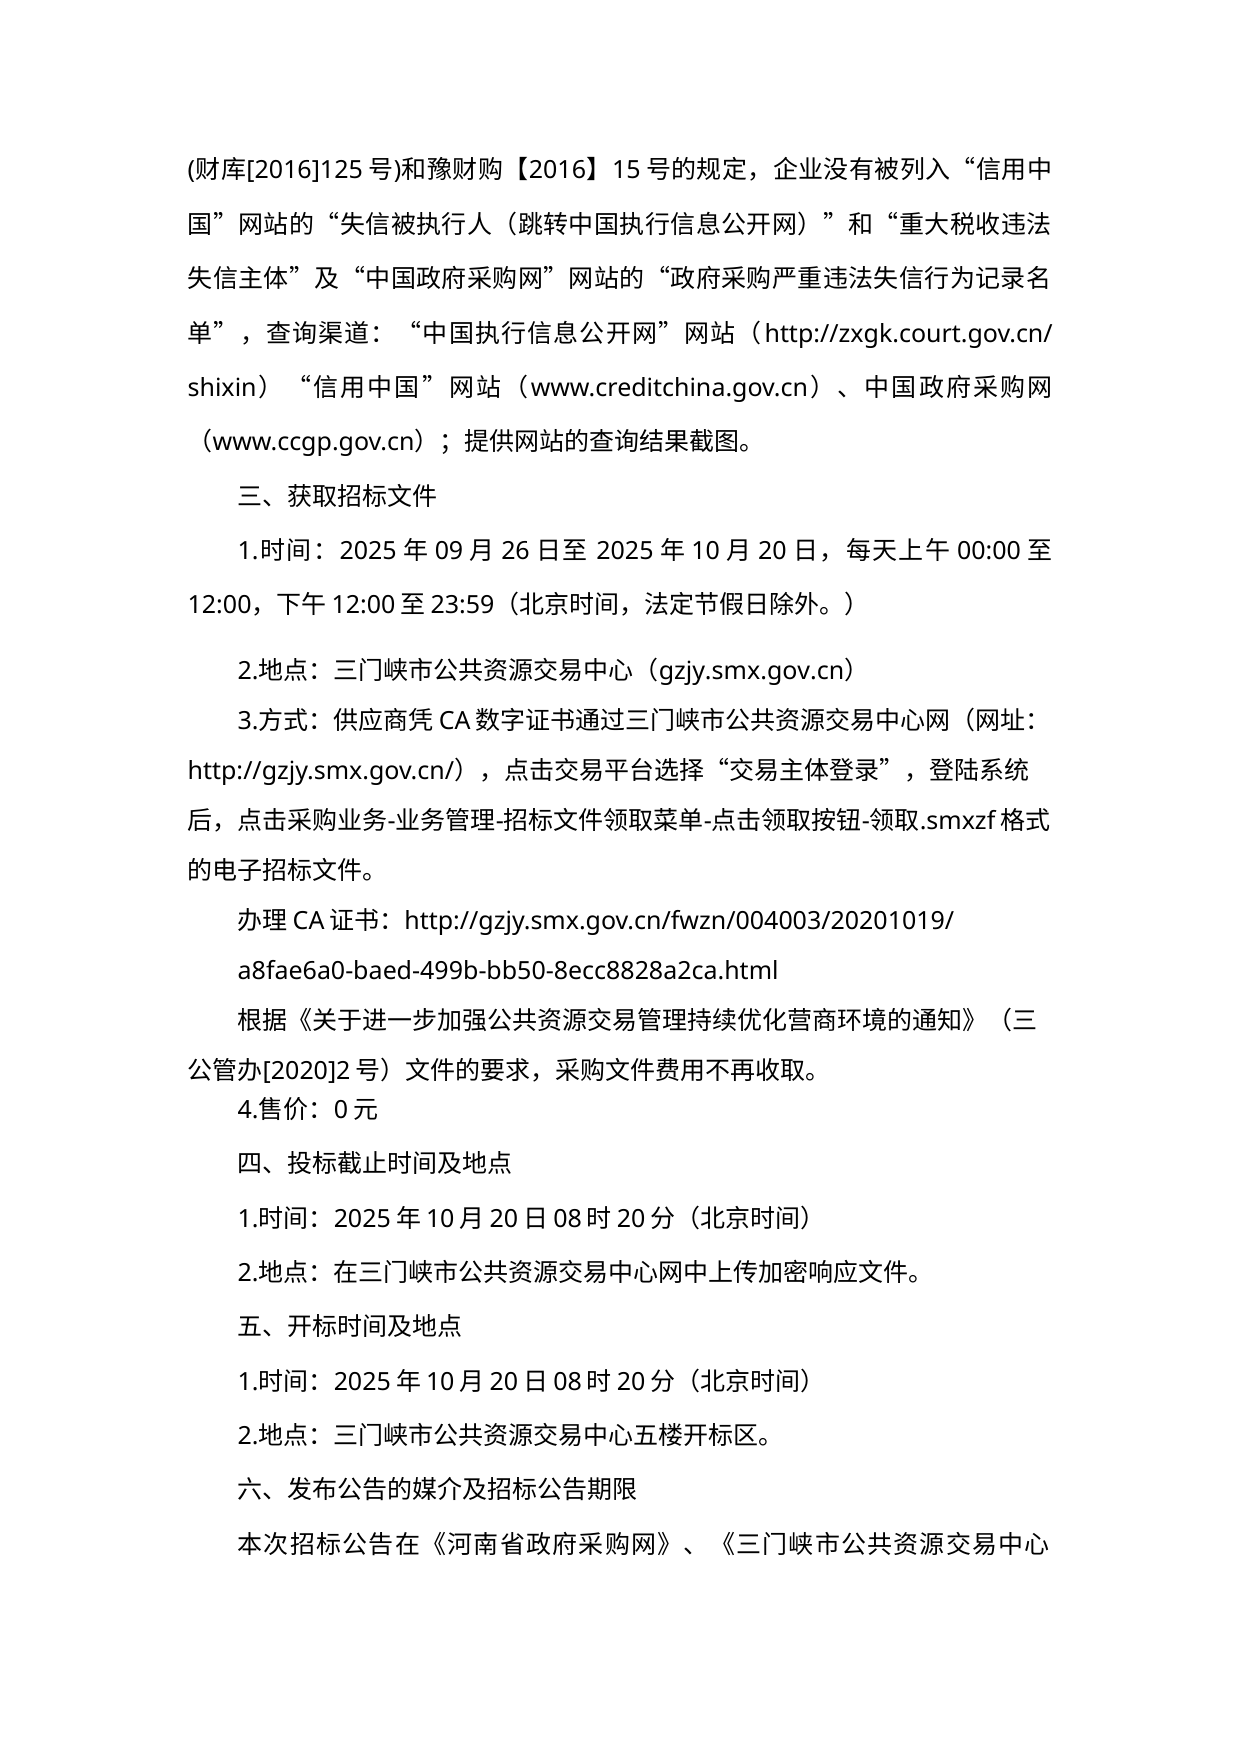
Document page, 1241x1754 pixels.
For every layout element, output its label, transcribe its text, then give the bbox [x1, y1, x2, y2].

text 办理CA证书：http://gzjy.smx.gov.cn/fwzn/004003/20201019/a8fae6a0-baed-499b-bb50-8ecc8828a2ca.html [237, 889, 1053, 989]
text 1.时间：2025年10月20日08时20分（北京时间） [187, 1361, 1053, 1397]
text 3.方式：供应商凭CA数字证书通过三门峡市公共资源交易中心网（网址：http://gzjy.smx.gov.cn/），点击交易平台选择“交易主体登录”，登陆系统后，点击采购业务-业务管理-招标文件领取菜单-点击领取按钮-领取.smxzf格式的电子招标文件。 [187, 689, 1053, 889]
text 五、开标时间及地点 [187, 1307, 1053, 1343]
text 四、投标截止时间及地点 [187, 1144, 1053, 1180]
text 2.地点：在三门峡市公共资源交易中心网中上传加密响应文件。 [187, 1252, 1053, 1289]
text 2.地点：三门峡市公共资源交易中心（gzjy.smx.gov.cn） [187, 639, 1053, 689]
text 三、获取招标文件 [187, 476, 1053, 512]
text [187, 150, 1053, 458]
text 1.时间：2025年09月26日至 2025年10月20日，每天上午00:00至12:00，下午12:00至23:59（北京时间，法定节假日除外。） [187, 531, 1053, 621]
text 4.售价：0元 [187, 1089, 1053, 1126]
text 根据《关于进一步加强公共资源交易管理持续优化营商环境的通知》（三公管办[2020]2号）文件的要求，采购文件费用不再收取。 [187, 989, 1053, 1089]
text 六、发布公告的媒介及招标公告期限 [187, 1470, 1053, 1506]
text 2.地点：三门峡市公共资源交易中心五楼开标区。 [187, 1416, 1053, 1452]
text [187, 1524, 1053, 1561]
text 1.时间：2025年10月20日08时20分（北京时间） [187, 1198, 1053, 1234]
